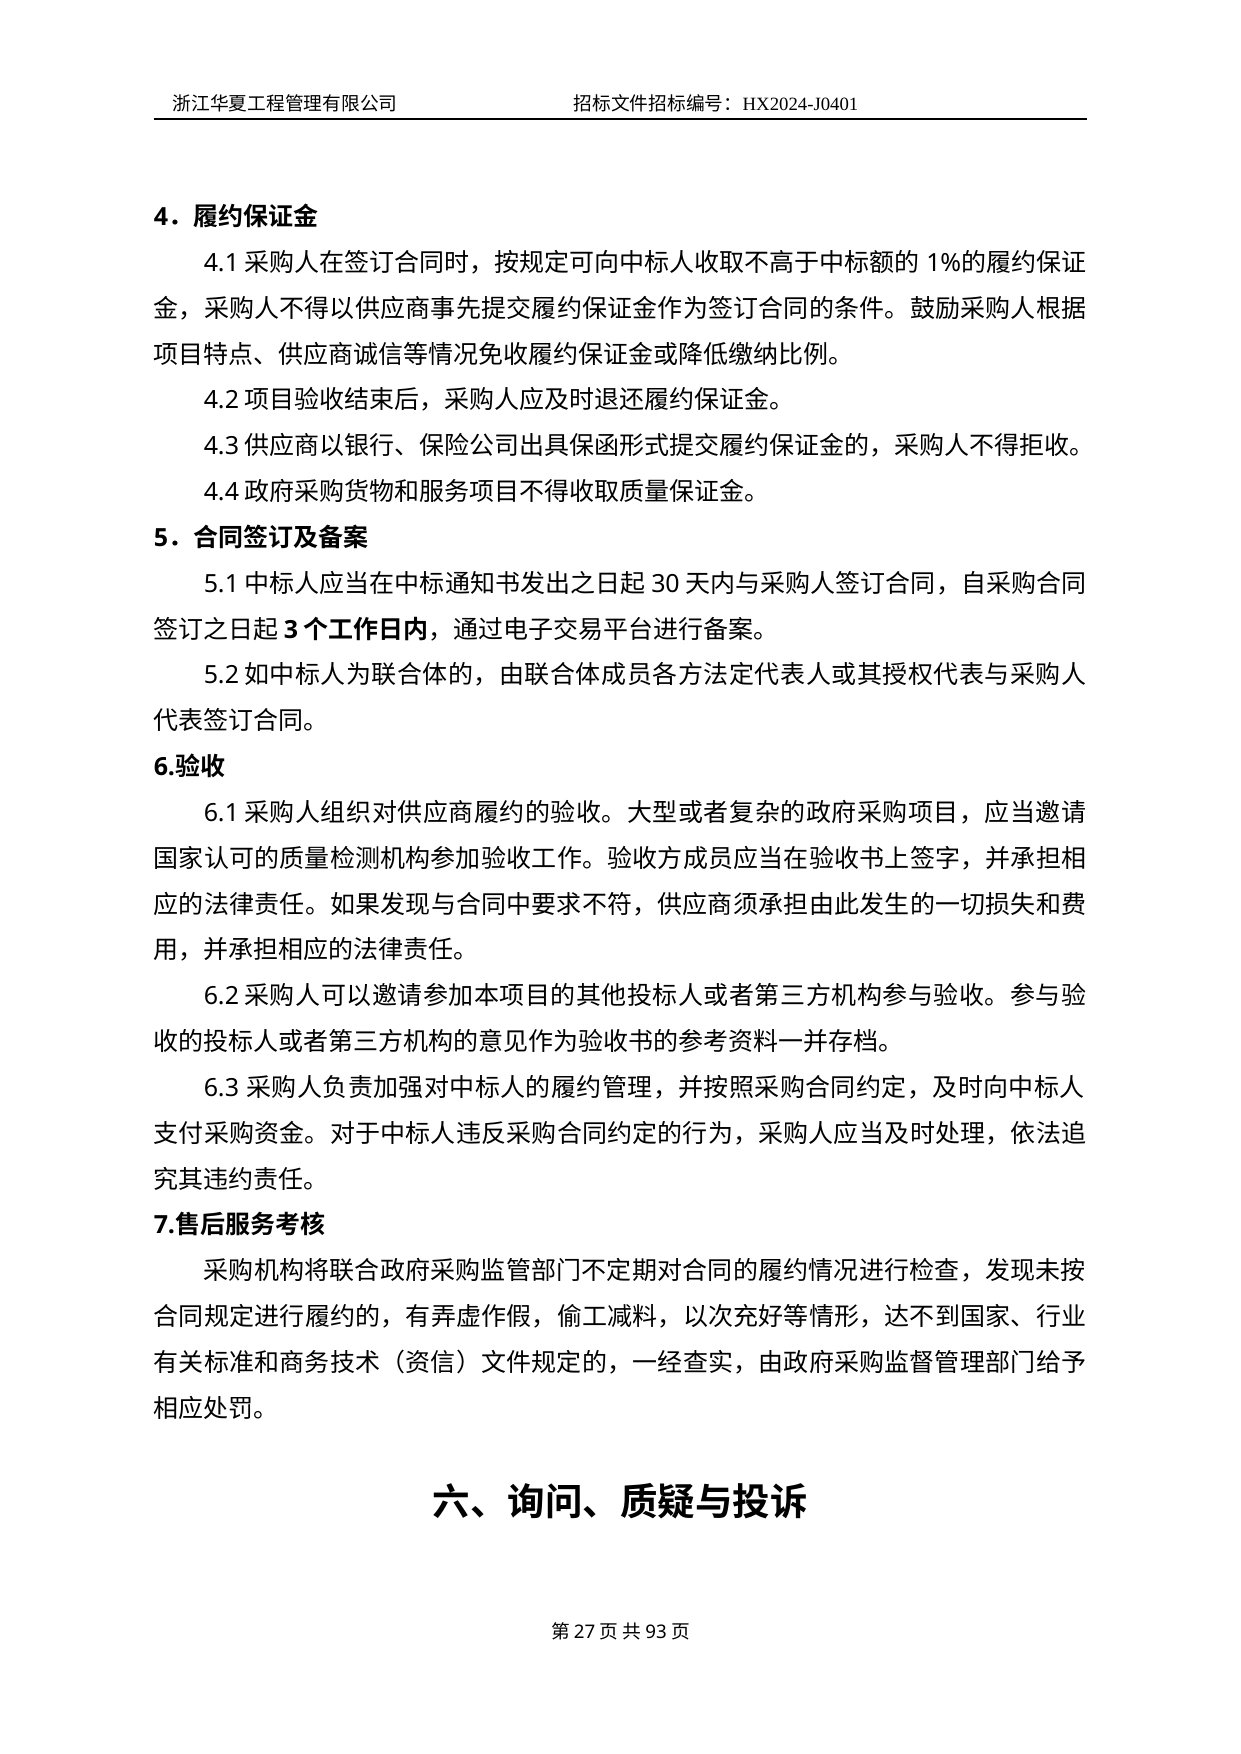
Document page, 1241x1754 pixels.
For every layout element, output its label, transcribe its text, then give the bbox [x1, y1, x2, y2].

text 7.售后服务考核 [153, 1197, 1087, 1243]
text 4．履约保证金 [153, 189, 1087, 235]
text 6.1采购人组织对供应商履约的验收。大型或者复杂的政府采购项目，应当邀请国家认可的质量检测机构参加验收工作。验收方成员应当在验收书上签字，并承担相应的法律责任。如果发现与合同中要求不符，供应商须承担由此发生的一切损失和费用，并承担相应的法律责任。 [153, 785, 1087, 968]
text 采购机构将联合政府采购监管部门不定期对合同的履约情况进行检查，发现未按合同规定进行履约的，有弄虚作假，偷工减料，以次充好等情形，达不到国家、行业有关标准和商务技术（资信）文件规定的，一经查实，由政府采购监督管理部门给予相应处罚。 [153, 1243, 1087, 1426]
text 4.1采购人在签订合同时，按规定可向中标人收取不高于中标额的1%的履约保证金，采购人不得以供应商事先提交履约保证金作为签订合同的条件。鼓励采购人根据项目特点、供应商诚信等情况免收履约保证金或降低缴纳比例。 [153, 235, 1087, 372]
text 4.4政府采购货物和服务项目不得收取质量保证金。 [153, 464, 1087, 510]
text 5.2如中标人为联合体的，由联合体成员各方法定代表人或其授权代表与采购人代表签订合同。 [153, 647, 1087, 739]
text 4.2项目验收结束后，采购人应及时退还履约保证金。 [153, 372, 1087, 418]
text 5．合同签订及备案 [153, 510, 1087, 556]
text 六、询问、质疑与投诉 [153, 1472, 1087, 1527]
text 4.3供应商以银行、保险公司出具保函形式提交履约保证金的，采购人不得拒收。 [153, 418, 1087, 464]
text 6.2采购人可以邀请参加本项目的其他投标人或者第三方机构参与验收。参与验收的投标人或者第三方机构的意见作为验收书的参考资料一并存档。 [153, 968, 1087, 1060]
text 6.验收 [153, 739, 1087, 785]
text 5.1中标人应当在中标通知书发出之日起30天内与采购人签订合同，自采购合同签订之日起3个工作日内，通过电子交易平台进行备案。 [153, 556, 1087, 647]
text 6.3 采购人负责加强对中标人的履约管理，并按照采购合同约定，及时向中标人支付采购资金。对于中标人违反采购合同约定的行为，采购人应当及时处理，依法追究其违约责任。 [153, 1060, 1087, 1197]
